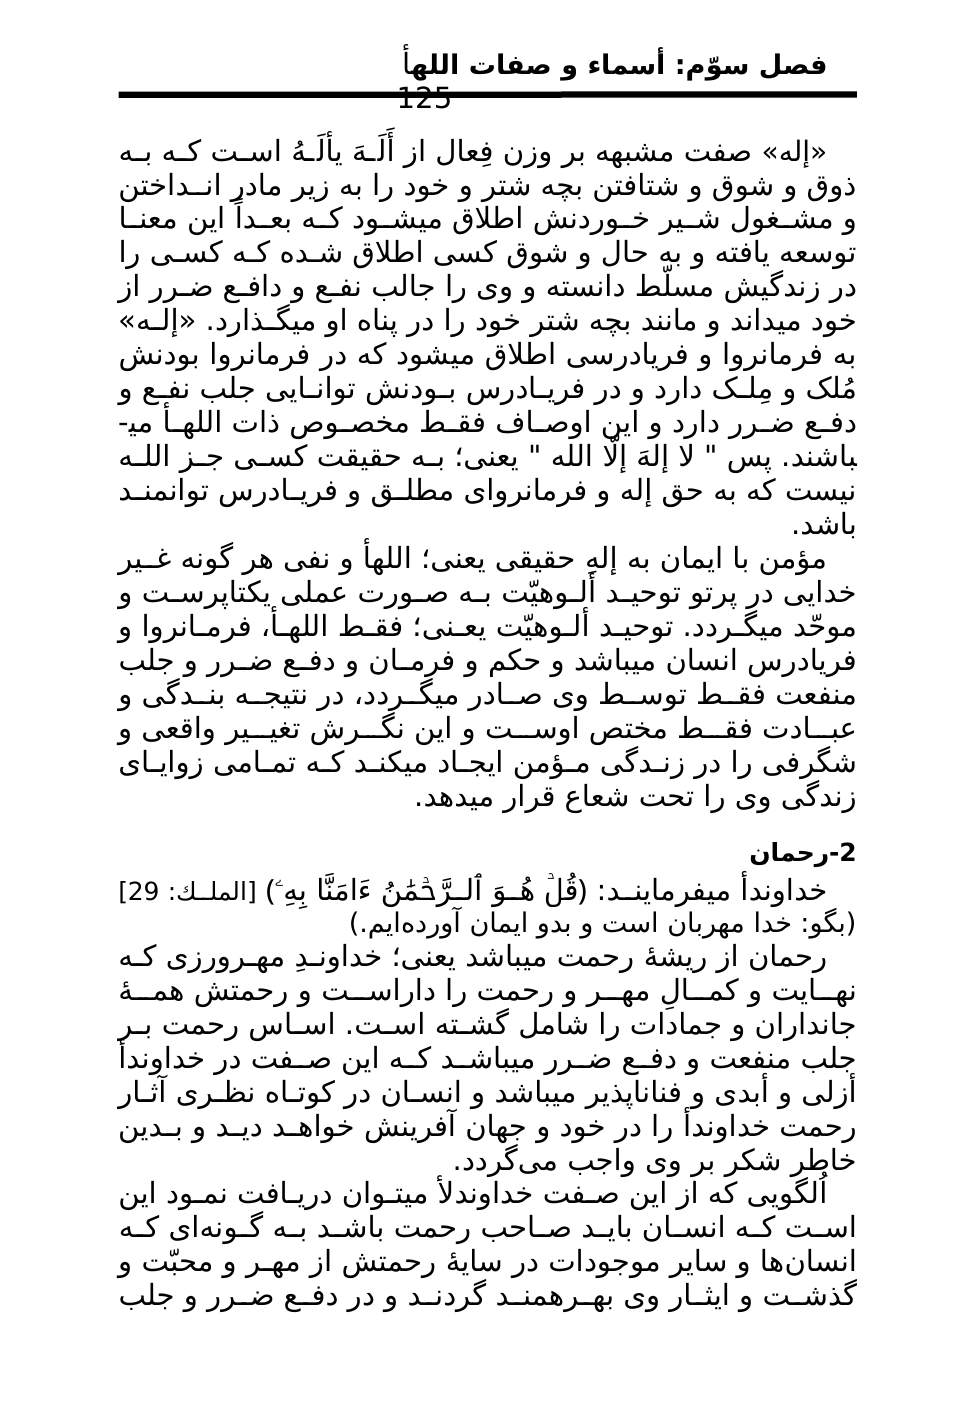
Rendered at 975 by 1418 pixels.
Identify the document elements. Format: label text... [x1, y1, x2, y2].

text خداوندأ میفرمایند: ﴿قُلۡ هُوَ ٱلرَّحۡمَٰنُ ءَامَنَّا بِهِۦ﴾ [الملك: 29] (بگو: خدا مهربان است و بدو ایمان آورده‌ایم.) [118, 873, 857, 939]
text 2-رحمان [118, 838, 857, 867]
text رحمان از ریشۀ رحمت میباشد یعنی؛ خداوندِ مهرورزی که نهایت و کمالِ مهر و رحمت را داراست و رحمتش همۀ جانداران و جمادات را شامل گشته است. اساس رحمت بر جلب منفعت و دفع ضرر میباشد که این صفت در خداوندأ أزلی و أبدی و فناناپذیر میباشد و انسان در کوتاه نظری آثار رحمت خداوندأ را در خود و جهان آفرینش خواهد دید و بدین خاطر شکر بر وی واجب می‌گردد. [118, 939, 857, 1177]
text «إله» صفت مشبهه بر وزن فِعال از أَلَهَ یألَهُ است که به ذوق و شوق و شتافتن بچه شتر و خود را به زیر مادر انداختن و مشغول شیر خوردنش اطلاق میشود که بعداً این معنا توسعه یافته و به حال و شوق کسی اطلاق شده که کسی را در زندگیش مسلّط دانسته و وی را جالب نفع و دافع ضرر از خود میداند و مانند بچه شتر خود را در پناه او میگذارد. «إله» به فرمانروا و فریادرسی اطلاق میشود که در فرمانروا بودنش مُلک و مِلک دارد و در فریادرس بودنش توانایی جلب نفع و دفع ضرر دارد و این اوصاف فقط مخصوص ذات اللهأ میباشند. پس " لا إلهَ إلّا الله " یعنی؛ به حقیقت کسی جز الله نیست که به حق إله و فرمانروای مطلق و فریادرس توانمند باشد. [118, 134, 857, 541]
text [118, 1177, 857, 1313]
text مؤمن با ایمان به إلهِ حقیقی یعنی؛ اللهأ و نفی هر گونه غیر خدایی در پرتو توحید ألوهیّت به صورت عملی یکتاپرست و موحّد میگردد. توحید ألوهیّت یعنی؛ فقط اللهأ، فرمانروا و فریادرس انسان میباشد و حکم و فرمان و دفع ضرر و جلب منفعت فقط توسط وی صادر میگردد، در نتیجه بندگی و عبادت فقط مختص اوست و این نگرش تغییر واقعی و شگرفی را در زندگی مؤمن ایجاد میکند که تمامی زوایای زندگی وی را تحت شعاع قرار میدهد. [118, 541, 857, 813]
